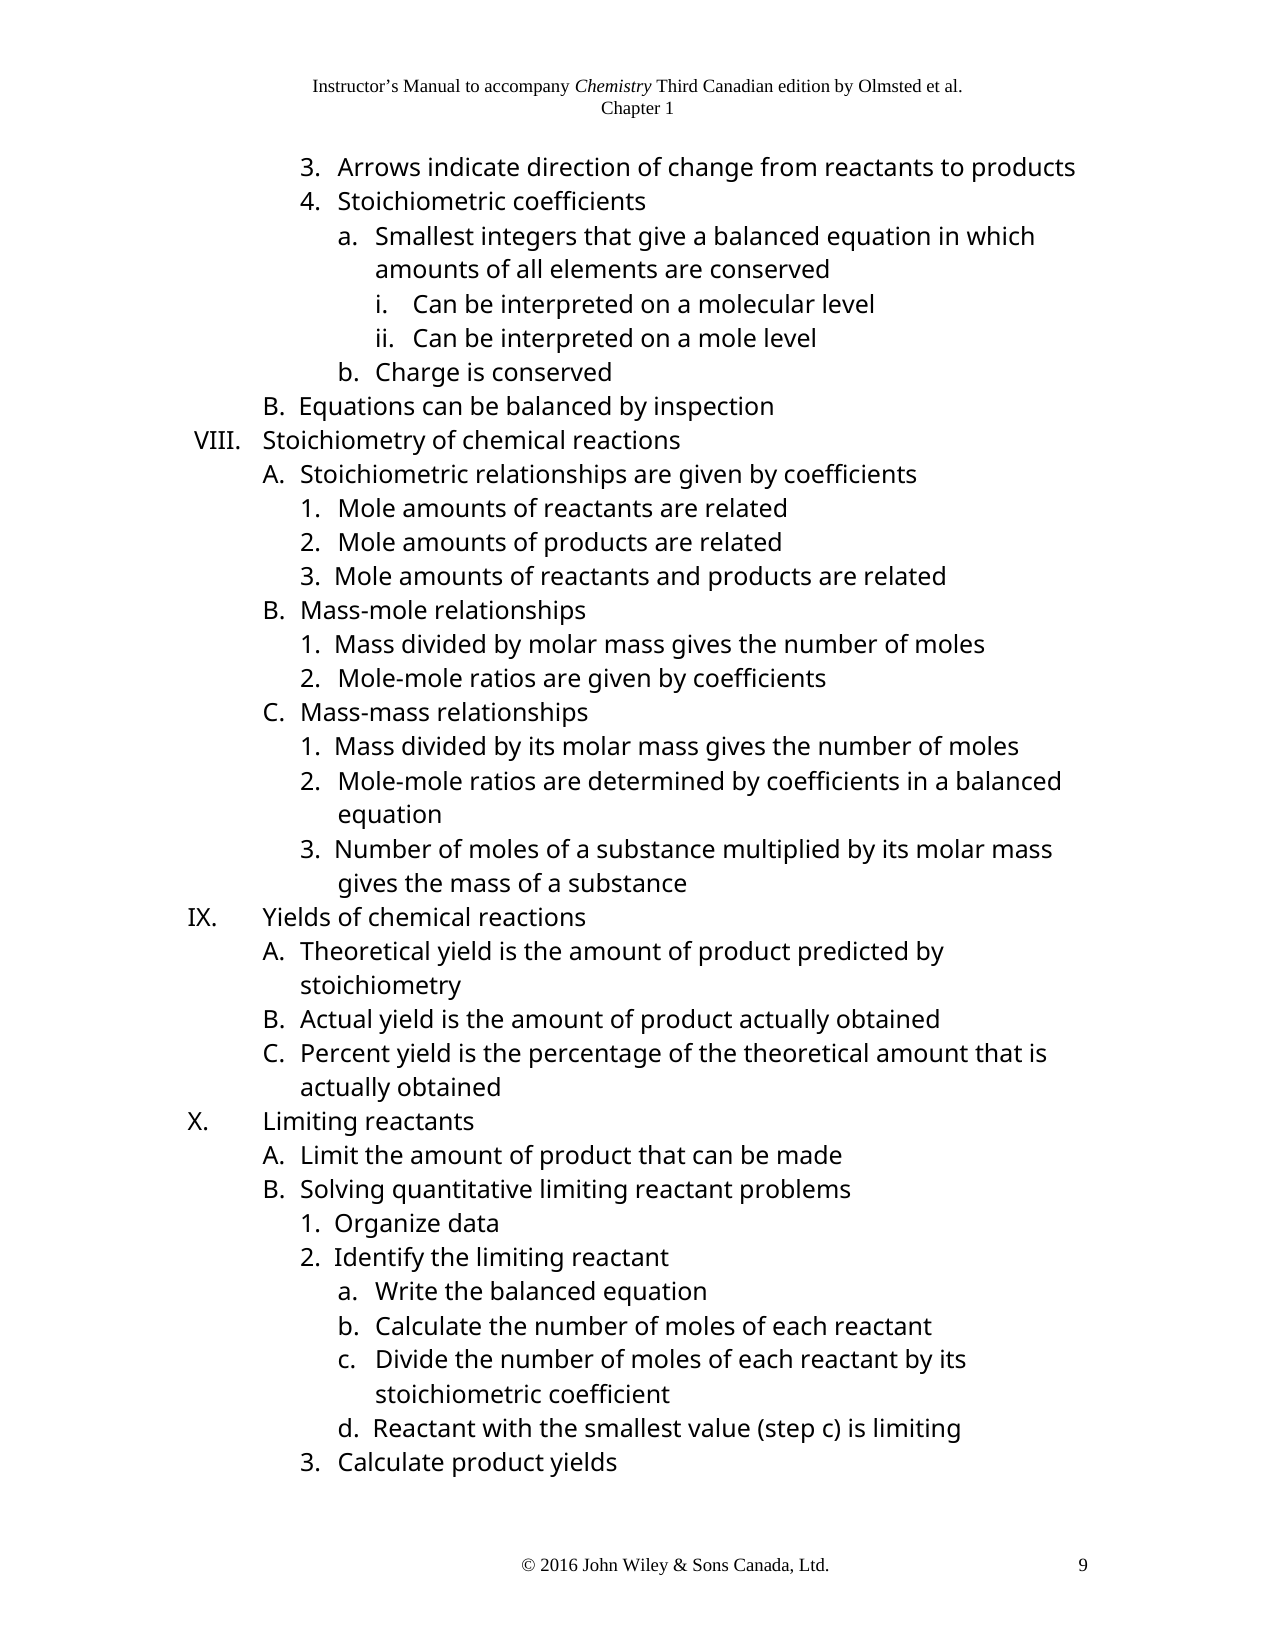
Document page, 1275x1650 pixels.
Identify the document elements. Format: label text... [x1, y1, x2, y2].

text 1. Organize data [187, 1206, 1087, 1240]
text C. Mass-mass relationships [262, 695, 1087, 729]
text 4. Stoichiometric coefficients [262, 184, 1087, 218]
text 1. Mass divided by molar mass gives the number of moles [262, 627, 1087, 661]
text B. Solving quantitative limiting reactant problems [187, 1172, 1087, 1206]
text d. Reactant with the smallest value (step c) is limiting [187, 1410, 1087, 1444]
text 2. Identify the limiting reactant [187, 1240, 1087, 1274]
text B. Mass-mole relationships [262, 593, 1087, 627]
list Charge is conserved [337, 354, 1087, 388]
text A. Theoretical yield is the amount of product predicted by stoichiometry [262, 933, 1087, 1002]
text VIII. Stoichiometry of chemical reactions [187, 422, 1087, 457]
text c. Divide the number of moles of each reactant by its stoichiometric coefficient [187, 1342, 1087, 1410]
list Smallest integers that give a balanced equation in which amounts of all elements are conserved [337, 218, 1087, 286]
text 2. Mole-mole ratios are determined by coefficients in a balanced equation [262, 763, 1087, 831]
text i. Can be interpreted on a molecular level [375, 286, 1087, 320]
text 3. Number of moles of a substance multiplied by its molar mass gives the mass of a substance [300, 831, 1087, 899]
text 3. Arrows indicate direction of change from reactants to products [187, 150, 1087, 184]
text 1. Mole amounts of reactants are related [262, 491, 1087, 525]
text X. Limiting reactants [187, 1104, 1087, 1138]
text b. Calculate the number of moles of each reactant [187, 1308, 1087, 1342]
text IX. Yields of chemical reactions [187, 899, 1087, 933]
text 1. Mass divided by its molar mass gives the number of moles [262, 729, 1087, 763]
text 3. Calculate product yields [187, 1444, 1087, 1478]
text A. Limit the amount of product that can be made [187, 1138, 1087, 1172]
text a. Write the balanced equation [187, 1274, 1087, 1308]
text A. Stoichiometric relationships are given by coefficients [262, 457, 1087, 491]
text B. Actual yield is the amount of product actually obtained [262, 1002, 1087, 1036]
text 2. Mole amounts of products are related [262, 525, 1087, 559]
text 3. Mole amounts of reactants and products are related [262, 559, 1087, 593]
text 2. Mole-mole ratios are given by coefficients [262, 661, 1087, 695]
text C. Percent yield is the percentage of the theoretical amount that is actually obtained [262, 1036, 1087, 1104]
text B. Equations can be balanced by inspection [187, 388, 1087, 422]
text ii. Can be interpreted on a mole level [375, 320, 1087, 354]
